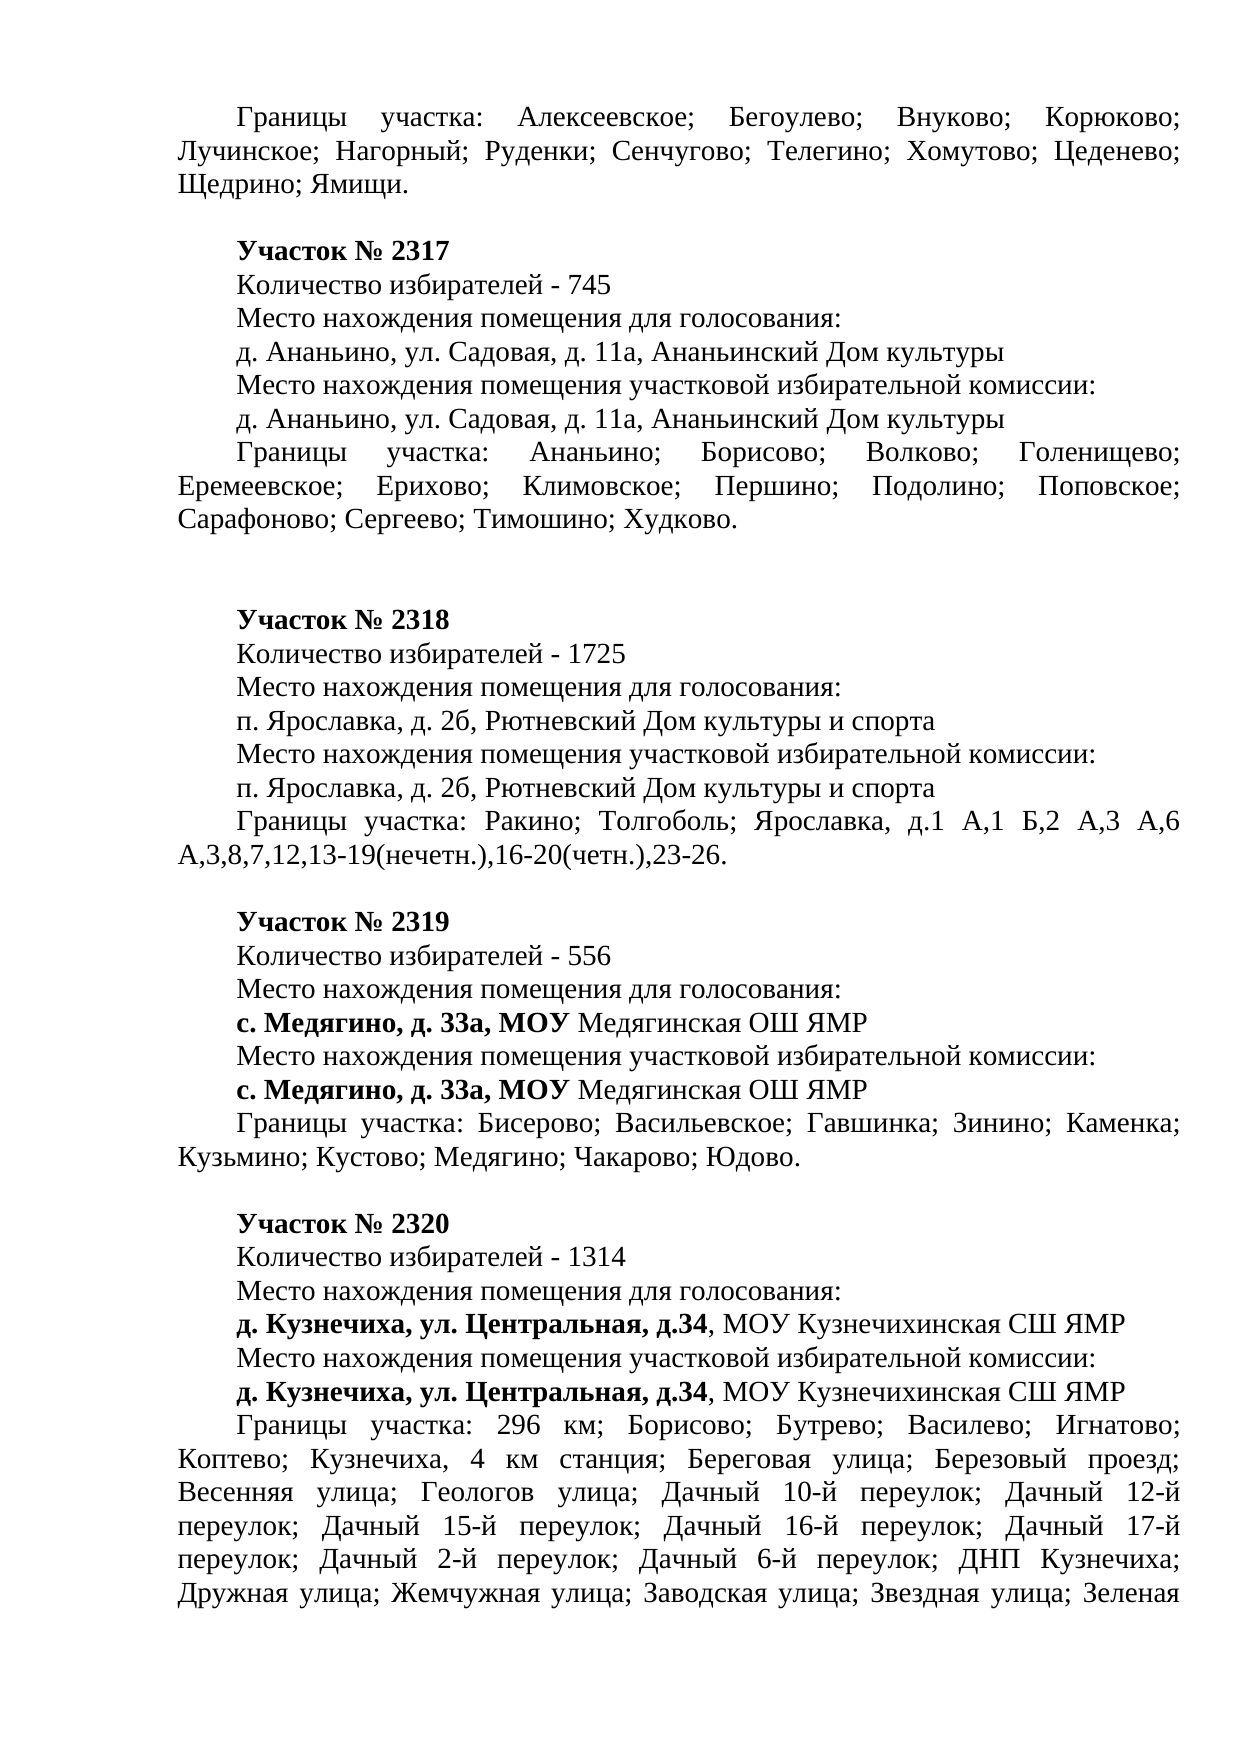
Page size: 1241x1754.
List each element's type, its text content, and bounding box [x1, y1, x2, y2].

text Количество избирателей - 1725 [177, 636, 1181, 669]
text Место нахождения помещения для голосования: [177, 300, 1181, 334]
text п. Ярославка, д. 2б, Рютневский Дом культуры и спорта [177, 703, 1181, 736]
text Границы участка: Бисерово; Васильевское; Гавшинка; Зинино; Каменка; Кузьмино; Кустово; Медягино; Чакарово; Юдово. [177, 1105, 1181, 1172]
text д. Ананьино, ул. Садовая, д. 11а, Ананьинский Дом культуры [177, 334, 1181, 367]
text Количество избирателей - 745 [177, 267, 1181, 300]
text Участок № 2318 [177, 602, 1181, 636]
text Участок № 2317 [177, 233, 1181, 267]
text с. Медягино, д. 33а, МОУ Медягинская ОШ ЯМР [177, 1005, 1181, 1038]
text Место нахождения помещения участковой избирательной комиссии: [177, 1340, 1181, 1374]
text Количество избирателей - 1314 [177, 1239, 1181, 1273]
text Границы участка: Ананьино; Борисово; Волково; Голенищево; Еремеевское; Ерихово; Климовское; Першино; Подолино; Поповское; Сарафоново; Сергеево; Тимошино; Худково. [177, 434, 1181, 535]
text д. Кузнечиха, ул. Центральная, д.34, МОУ Кузнечихинская СШ ЯМР [177, 1374, 1181, 1407]
text д. Ананьино, ул. Садовая, д. 11а, Ананьинский Дом культуры [177, 401, 1181, 434]
text Место нахождения помещения для голосования: [177, 971, 1181, 1005]
text Участок № 2320 [177, 1206, 1181, 1239]
text Место нахождения помещения для голосования: [177, 669, 1181, 703]
text Границы участка: Ракино; Толгоболь; Ярославка, д.1 А,1 Б,2 А,3 А,6 А,3,8,7,12,13-19(нечетн.),16-20(четн.),23-26. [177, 803, 1181, 871]
text Границы участка: Алексеевское; Бегоулево; Внуково; Корюково; Лучинское; Нагорный; Руденки; Сенчугово; Телегино; Хомутово; Цеденево; Щедрино; Ямищи. [177, 99, 1181, 200]
text Место нахождения помещения участковой избирательной комиссии: [177, 367, 1181, 401]
text Место нахождения помещения участковой избирательной комиссии: [177, 736, 1181, 770]
text Место нахождения помещения участковой избирательной комиссии: [177, 1038, 1181, 1072]
text п. Ярославка, д. 2б, Рютневский Дом культуры и спорта [177, 770, 1181, 803]
text д. Кузнечиха, ул. Центральная, д.34, МОУ Кузнечихинская СШ ЯМР [177, 1307, 1181, 1340]
text Участок № 2319 [177, 904, 1181, 938]
text Количество избирателей - 556 [177, 938, 1181, 971]
text Место нахождения помещения для голосования: [177, 1273, 1181, 1307]
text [177, 1407, 1181, 1608]
text с. Медягино, д. 33а, МОУ Медягинская ОШ ЯМР [177, 1072, 1181, 1105]
